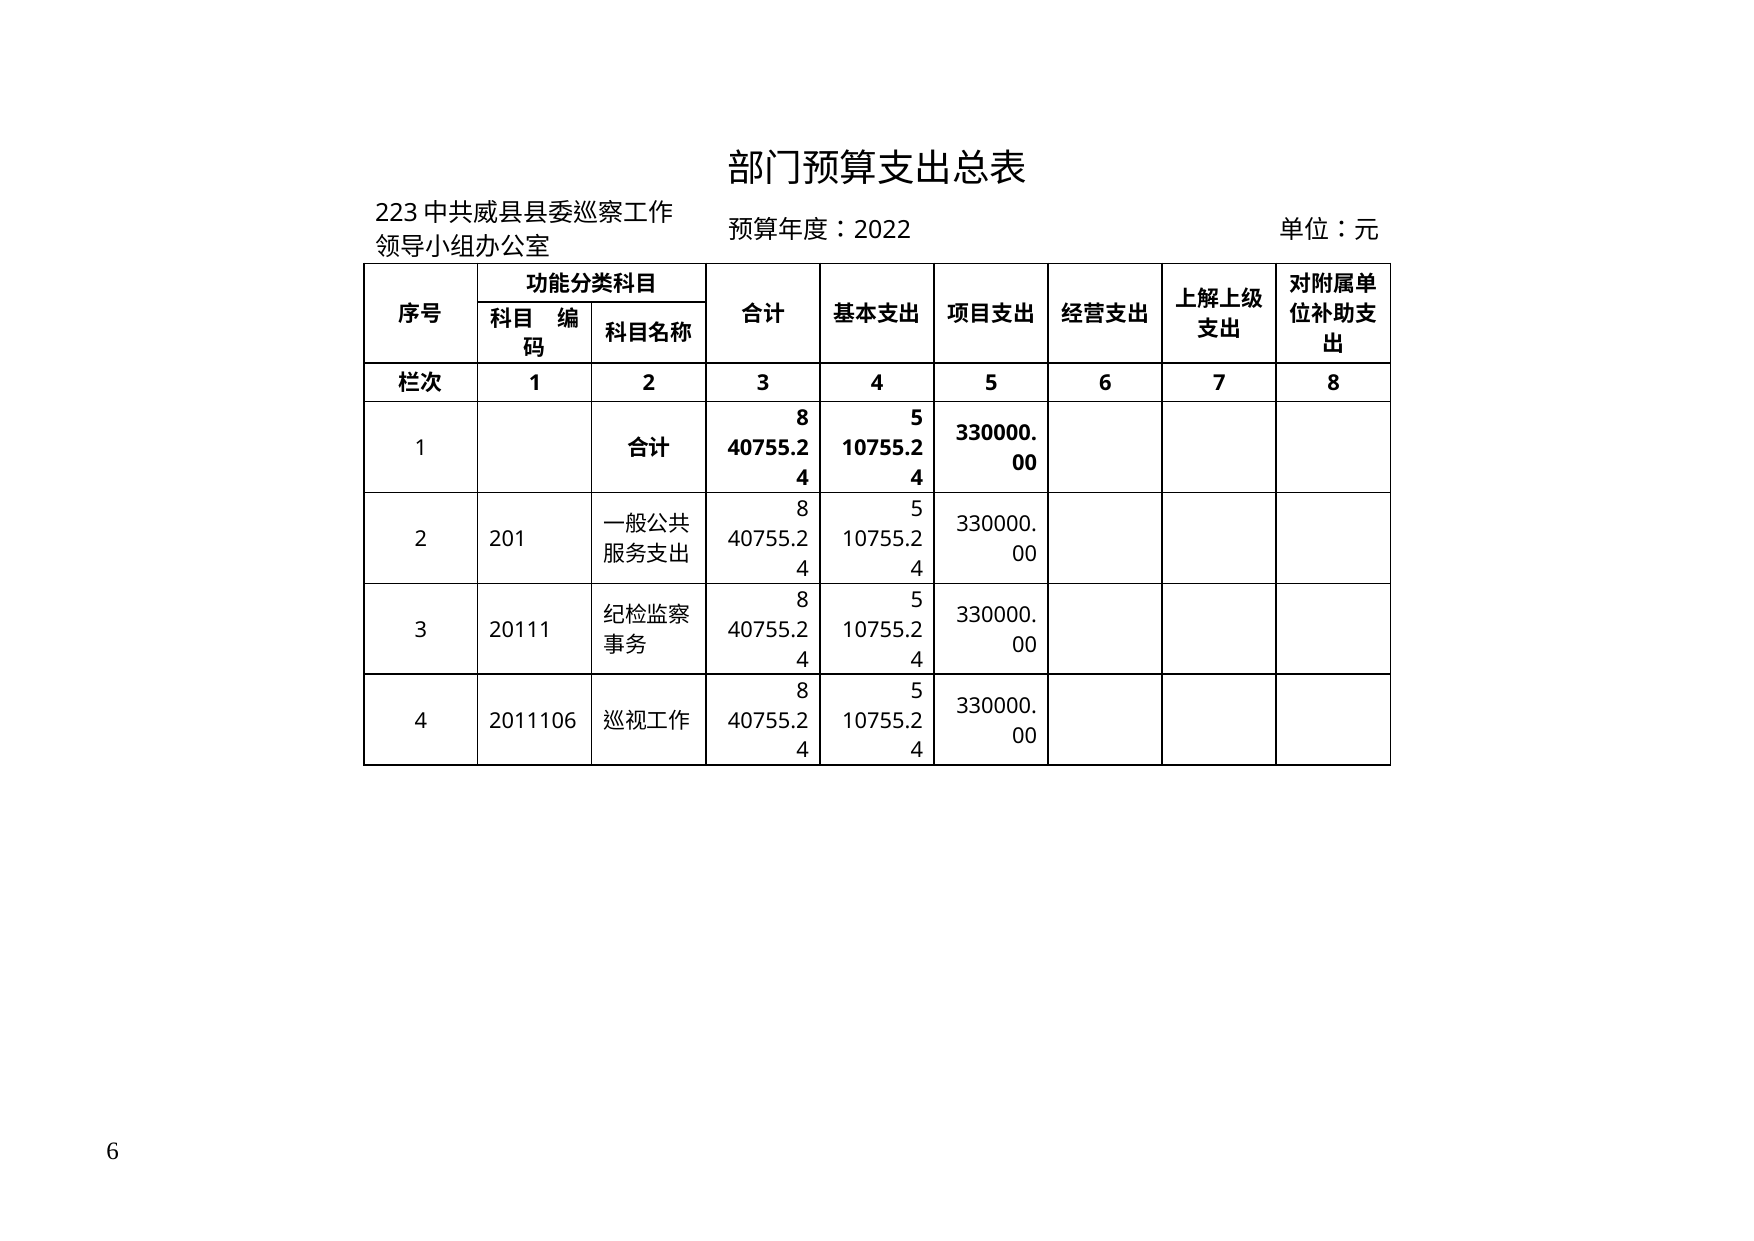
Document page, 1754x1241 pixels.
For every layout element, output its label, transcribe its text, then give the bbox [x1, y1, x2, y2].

table_cell 3 [707, 364, 819, 401]
table_cell [1277, 675, 1390, 764]
table_header 223中共威县县委巡察工作领导小组办公室 [365, 195, 705, 262]
table_cell 一般公共服务支出 [592, 493, 705, 582]
table_cell 201 [478, 493, 591, 582]
table_cell [1163, 675, 1275, 764]
table_cell 栏次 [365, 364, 477, 401]
table_cell 8 [1277, 364, 1390, 401]
table_cell [1277, 493, 1390, 582]
table_cell 6 [1049, 364, 1161, 401]
table_cell 4 [365, 675, 477, 764]
table_cell 840755.24 [707, 493, 819, 582]
table_cell [1049, 493, 1161, 582]
table_cell 科目名称 [592, 303, 705, 362]
table_cell [1049, 584, 1161, 673]
table_cell 基本支出 [821, 264, 933, 362]
table_cell 330000.00 [935, 402, 1047, 491]
table_cell 510755.24 [821, 402, 933, 491]
table_cell 科目 编码 [478, 303, 591, 362]
table_cell 20111 [478, 584, 591, 673]
table_cell 510755.24 [821, 584, 933, 673]
table_cell 对附属单位补助支出 [1277, 264, 1390, 362]
table_cell 840755.24 [707, 675, 819, 764]
table_cell 330000.00 [935, 493, 1047, 582]
table_cell 经营支出 [1049, 264, 1161, 362]
table_cell 2 [592, 364, 705, 401]
table_cell [1163, 402, 1275, 491]
table_cell 510755.24 [821, 675, 933, 764]
table_cell [1163, 584, 1275, 673]
table_cell 1 [478, 364, 591, 401]
table_cell [1277, 402, 1390, 491]
table_cell 功能分类科目 [478, 264, 705, 301]
table_cell 4 [821, 364, 933, 401]
table_cell [478, 402, 591, 491]
table_cell 5 [935, 364, 1047, 401]
table_cell 3 [365, 584, 477, 673]
table_cell 上解上级 支出 [1163, 264, 1275, 362]
table_cell [1049, 402, 1161, 491]
table_cell 合计 [707, 264, 819, 362]
table_cell 840755.24 [707, 402, 819, 491]
text 部门预算支出总表 [106, 142, 1648, 193]
table_cell 2 [365, 493, 477, 582]
table_cell 2011106 [478, 675, 591, 764]
table_cell [1163, 493, 1275, 582]
table_cell 合计 [592, 402, 705, 491]
table_cell 510755.24 [821, 493, 933, 582]
table_cell [1277, 584, 1390, 673]
table_cell 330000.00 [935, 675, 1047, 764]
table_cell 840755.24 [707, 584, 819, 673]
table_cell 项目支出 [935, 264, 1047, 362]
table_cell 巡视工作 [592, 675, 705, 764]
table_cell 7 [1163, 364, 1275, 401]
table_header 预算年度：2022 [707, 195, 933, 262]
table_cell 纪检监察事务 [592, 584, 705, 673]
table_cell 1 [365, 402, 477, 491]
table_cell [1049, 675, 1161, 764]
table_header 单位：元 [935, 195, 1390, 262]
table_cell 330000.00 [935, 584, 1047, 673]
table_cell 序号 [365, 264, 477, 362]
